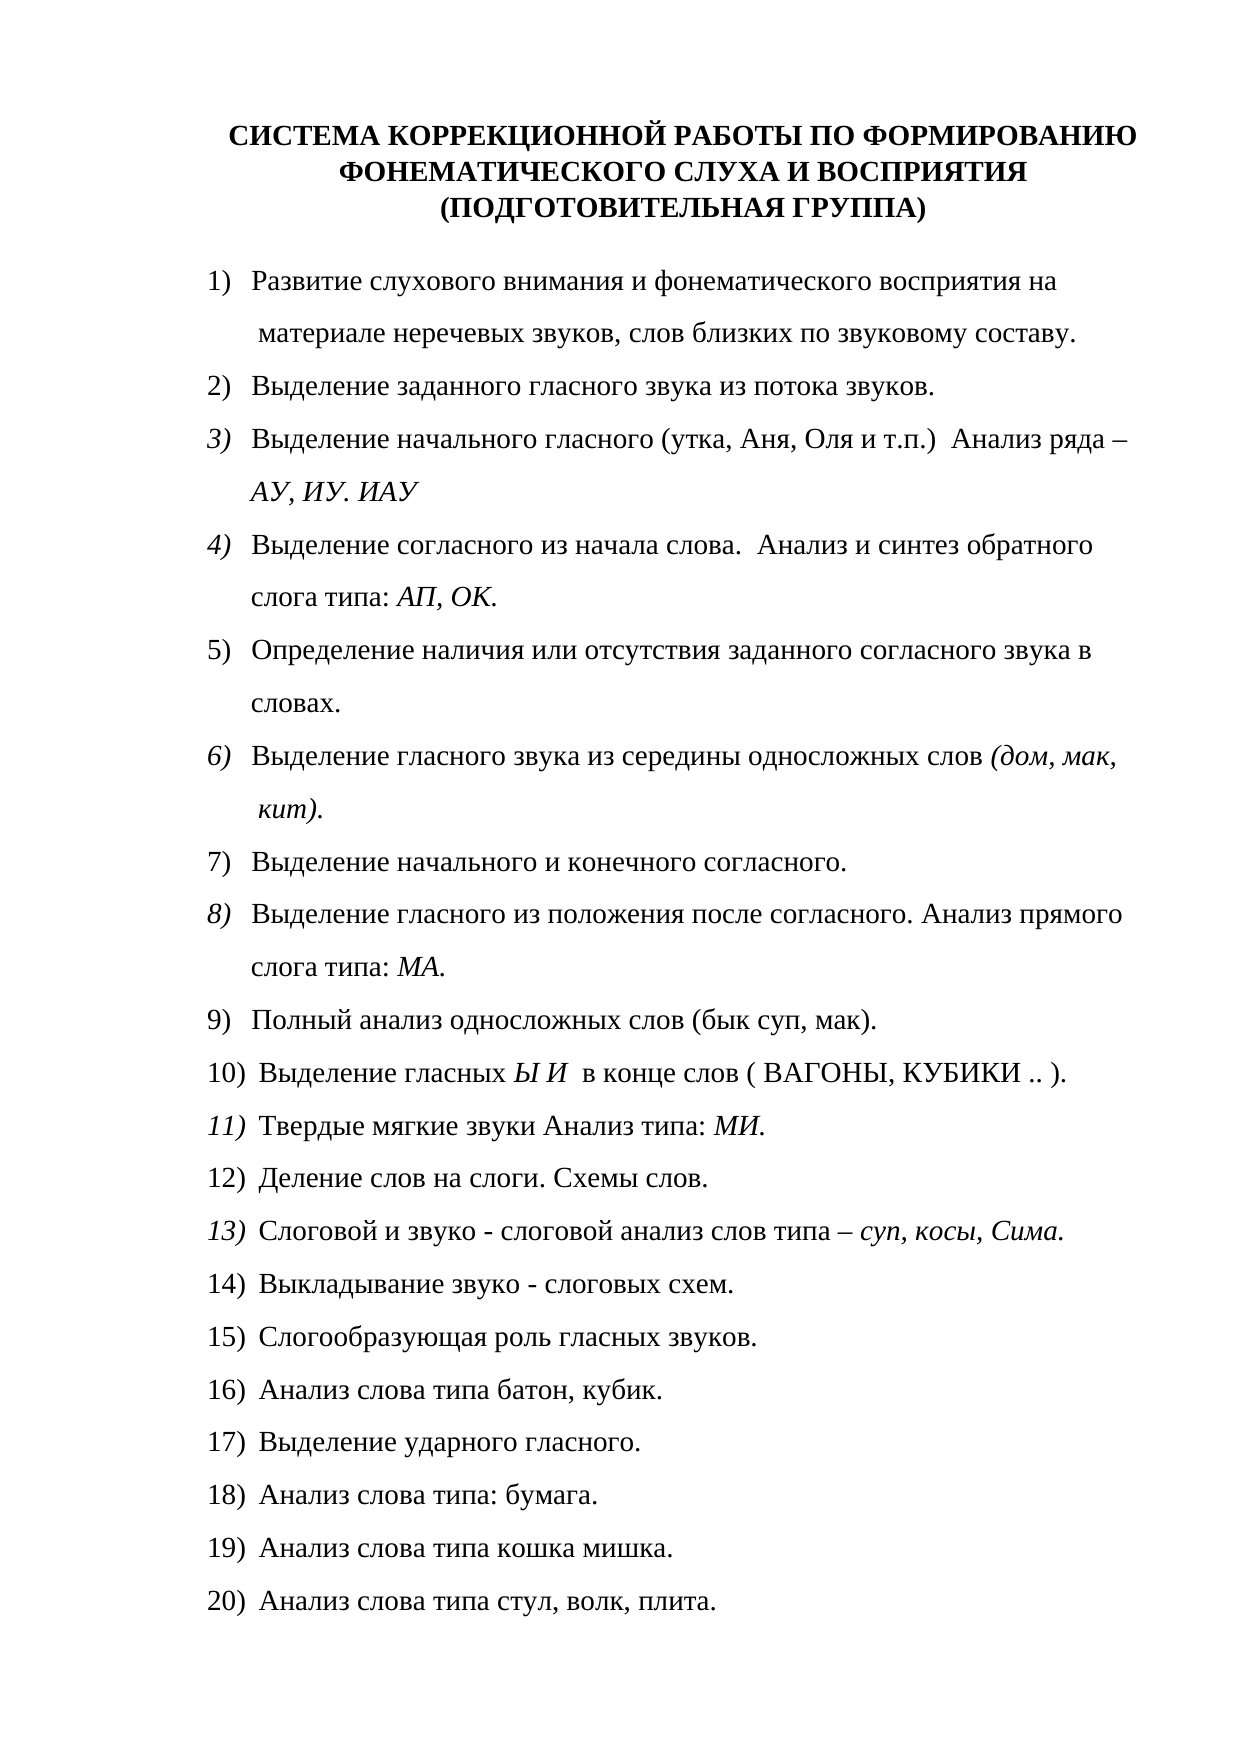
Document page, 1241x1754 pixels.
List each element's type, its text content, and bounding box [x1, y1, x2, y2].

list Определение наличия или отсутствия заданного согласного звука в [177, 632, 1152, 666]
text слога типа: АП, ОК. [207, 579, 1152, 613]
list Выделение гласных Ы И в конце слов ( ВАГОНЫ, КУБИКИ .. ). [177, 1055, 1152, 1088]
list Анализ слова типа кошка мишка. [177, 1530, 1152, 1564]
list Деление слов на слоги. Схемы слов. [177, 1161, 1152, 1194]
text АУ, ИУ. ИАУ [207, 474, 1152, 507]
list Выделение начального и конечного согласного. [177, 844, 1152, 877]
text (ПОДГОТОВИТЕЛЬНАЯ ГРУППА) [214, 190, 1152, 224]
list Развитие слухового внимания и фонематического восприятия на [177, 263, 1152, 296]
text материале неречевых звуков, слов близких по звуковому составу. [207, 316, 1152, 349]
list Выделение согласного из начала слова. Анализ и синтез обратного [177, 527, 1152, 560]
list Выкладывание звуко - слоговых схем. [177, 1266, 1152, 1300]
list Анализ слова типа: бумага. [177, 1477, 1152, 1511]
list Слогообразующая роль гласных звуков. [177, 1319, 1152, 1352]
list Полный анализ односложных слов (бык суп, мак). [177, 1002, 1152, 1036]
list Слоговой и звуко - слоговой анализ слов типа – суп, косы, Сима. [177, 1213, 1152, 1247]
list Выделение гласного звука из середины односложных слов (дом, мак, [177, 738, 1152, 772]
list Выделение гласного из положения после согласного. Анализ прямого [177, 896, 1152, 930]
list Анализ слова типа стул, волк, плита. [177, 1583, 1152, 1617]
text кит). [207, 791, 1152, 824]
text словах. [207, 685, 1152, 719]
text слога типа: МА. [207, 949, 1152, 983]
list Анализ слова типа батон, кубик. [177, 1372, 1152, 1405]
list Выделение заданного гласного звука из потока звуков. [177, 368, 1152, 402]
list Выделение ударного гласного. [177, 1424, 1152, 1458]
text СИСТЕМА КОРРЕКЦИОННОЙ РАБОТЫ ПО ФОРМИРОВАНИЮ ФОНЕМАТИЧЕСКОГО СЛУХА И ВОСПРИЯТИЯ [214, 118, 1152, 188]
list Твердые мягкие звуки Анализ типа: МИ. [177, 1108, 1152, 1141]
list Выделение начального гласного (утка, Аня, Оля и т.п.) Анализ ряда – [177, 421, 1152, 455]
